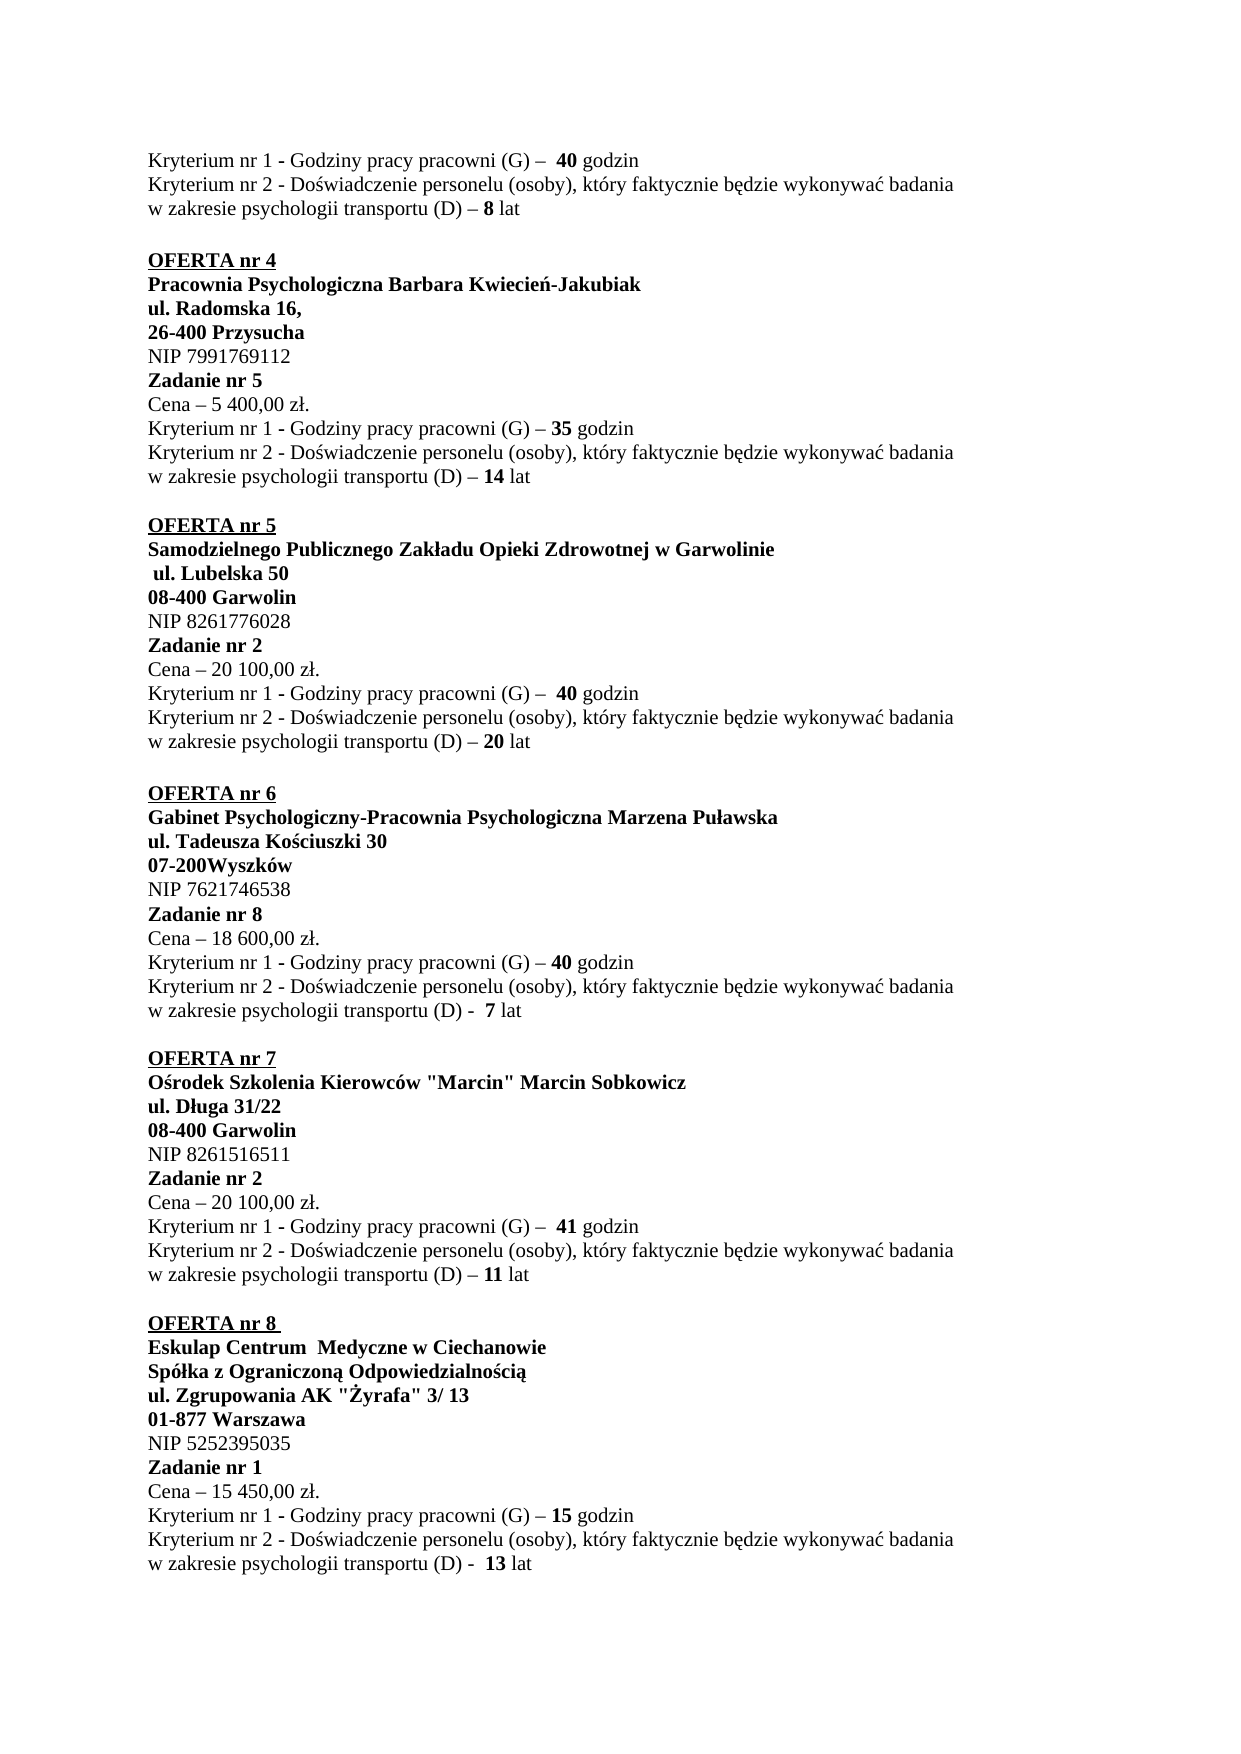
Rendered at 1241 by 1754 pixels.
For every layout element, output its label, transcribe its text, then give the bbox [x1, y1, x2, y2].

text Kryterium nr 1 - Godziny pracy pracowni (G) – 35 godzin [148, 416, 1093, 440]
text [148, 1527, 1093, 1575]
text Zadanie nr 5 [148, 368, 1093, 392]
text OFERTA nr 5 [148, 512, 1093, 537]
text Eskulap Centrum Medyczne w Ciechanowie Spółka z Ograniczoną Odpowiedzialnością ul. Zgrupowania AK "Żyrafa" 3/ 13 01-877 Warszawa [148, 1334, 1093, 1431]
text Kryterium nr 1 - Godziny pracy pracowni (G) – 40 godzin [148, 949, 1093, 974]
text Cena – 20 100,00 zł. [148, 657, 1093, 681]
text Kryterium nr 1 - Godziny pracy pracowni (G) – 41 godzin [148, 1214, 1093, 1238]
text Cena – 15 450,00 zł. [148, 1479, 1093, 1503]
text Kryterium nr 2 - Doświadczenie personelu (osoby), który faktycznie będzie wykonywać badania w zakresie psychologii transportu (D) – 14 lat [148, 440, 1093, 488]
text Cena – 5 400,00 zł. [148, 392, 1093, 416]
text Samodzielnego Publicznego Zakładu Opieki Zdrowotnej w Garwolinie [148, 537, 1093, 561]
text 07-200Wyszków NIP 7621746538 [148, 853, 1093, 901]
text Zadanie nr 2 [148, 1166, 1093, 1190]
text Pracownia Psychologiczna Barbara Kwiecień-Jakubiak ul. Radomska 16, [148, 272, 1093, 320]
text Kryterium nr 2 - Doświadczenie personelu (osoby), który faktycznie będzie wykonywać badania w zakresie psychologii transportu (D) – 8 lat [148, 172, 1093, 220]
text 08-400 Garwolin NIP 8261516511 [148, 1118, 1093, 1166]
text Gabinet Psychologiczny-Pracownia Psychologiczna Marzena Puławska ul. Tadeusza Kościuszki 30 [148, 805, 1093, 853]
text Zadanie nr 8 [148, 901, 1093, 926]
text 26-400 Przysucha NIP 7991769112 [148, 320, 1093, 368]
text OFERTA nr 4 [148, 248, 1093, 272]
text Cena – 20 100,00 zł. [148, 1190, 1093, 1214]
text Kryterium nr 2 - Doświadczenie personelu (osoby), który faktycznie będzie wykonywać badania w zakresie psychologii transportu (D) – 11 lat [148, 1238, 1093, 1286]
text OFERTA nr 7 [148, 1046, 1093, 1070]
text NIP 8261776028 [148, 609, 1093, 633]
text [148, 1503, 1093, 1527]
text ul. Lubelska 50 [148, 561, 1093, 585]
text OFERTA nr 6 [148, 781, 1093, 805]
text Kryterium nr 1 - Godziny pracy pracowni (G) – 40 godzin [148, 148, 1093, 172]
text Kryterium nr 1 - Godziny pracy pracowni (G) – 40 godzin [148, 681, 1093, 705]
text Cena – 18 600,00 zł. [148, 926, 1093, 949]
text Zadanie nr 2 [148, 633, 1093, 657]
text ul. Długa 31/22 [148, 1094, 1093, 1118]
text 08-400 Garwolin [148, 585, 1093, 609]
text Ośrodek Szkolenia Kierowców "Marcin" Marcin Sobkowicz [148, 1070, 1093, 1094]
text OFERTA nr 8 [148, 1311, 1093, 1334]
text Kryterium nr 2 - Doświadczenie personelu (osoby), który faktycznie będzie wykonywać badania w zakresie psychologii transportu (D) - 7 lat [148, 974, 1093, 1022]
text Kryterium nr 2 - Doświadczenie personelu (osoby), który faktycznie będzie wykonywać badania w zakresie psychologii transportu (D) – 20 lat [148, 705, 1093, 753]
text Zadanie nr 1 [148, 1455, 1093, 1479]
text NIP 5252395035 [148, 1431, 1093, 1455]
